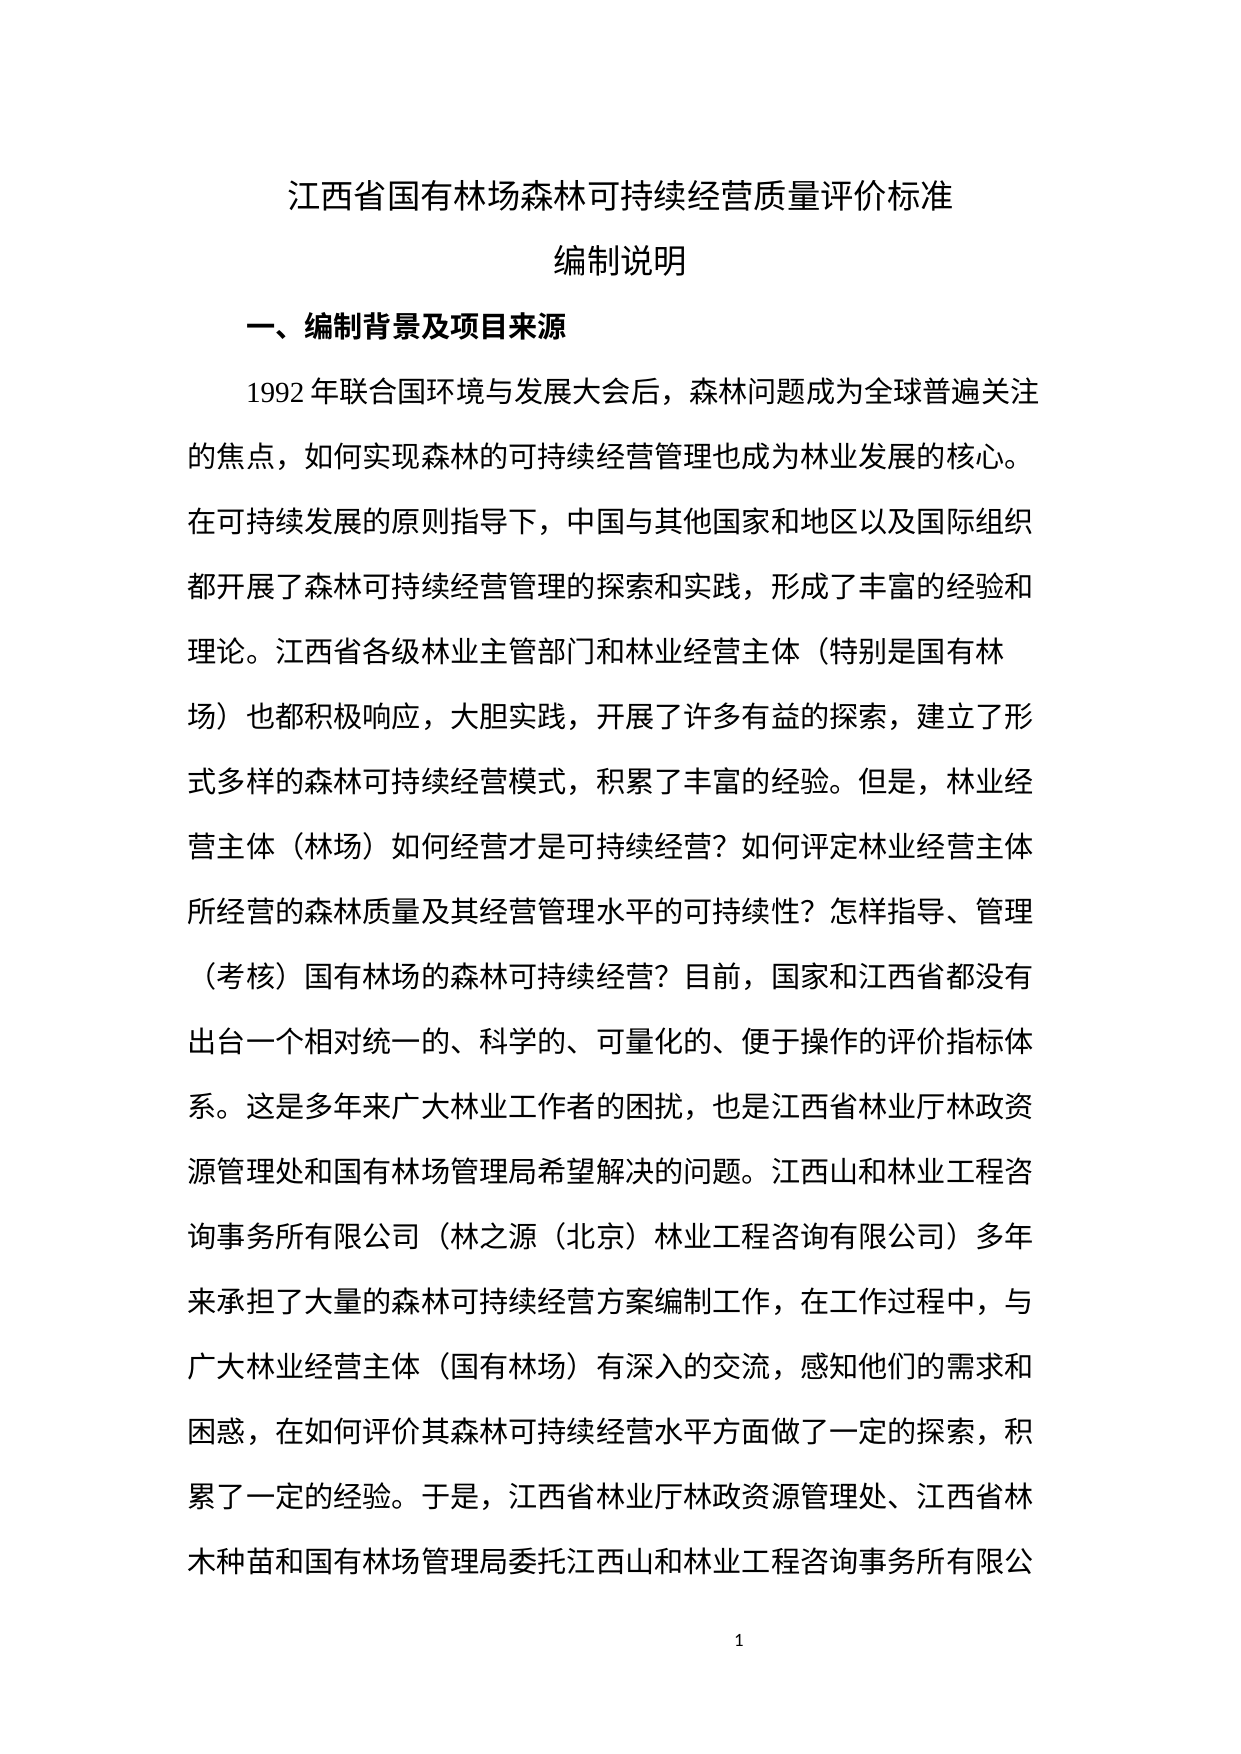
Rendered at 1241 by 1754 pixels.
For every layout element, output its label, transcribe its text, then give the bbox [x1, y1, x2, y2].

text 江西省国有林场森林可持续经营质量评价标准 [187, 162, 1053, 227]
text 一、编制背景及项目来源 [187, 292, 1044, 357]
text 编制说明 [187, 227, 1053, 292]
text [187, 357, 1053, 1592]
